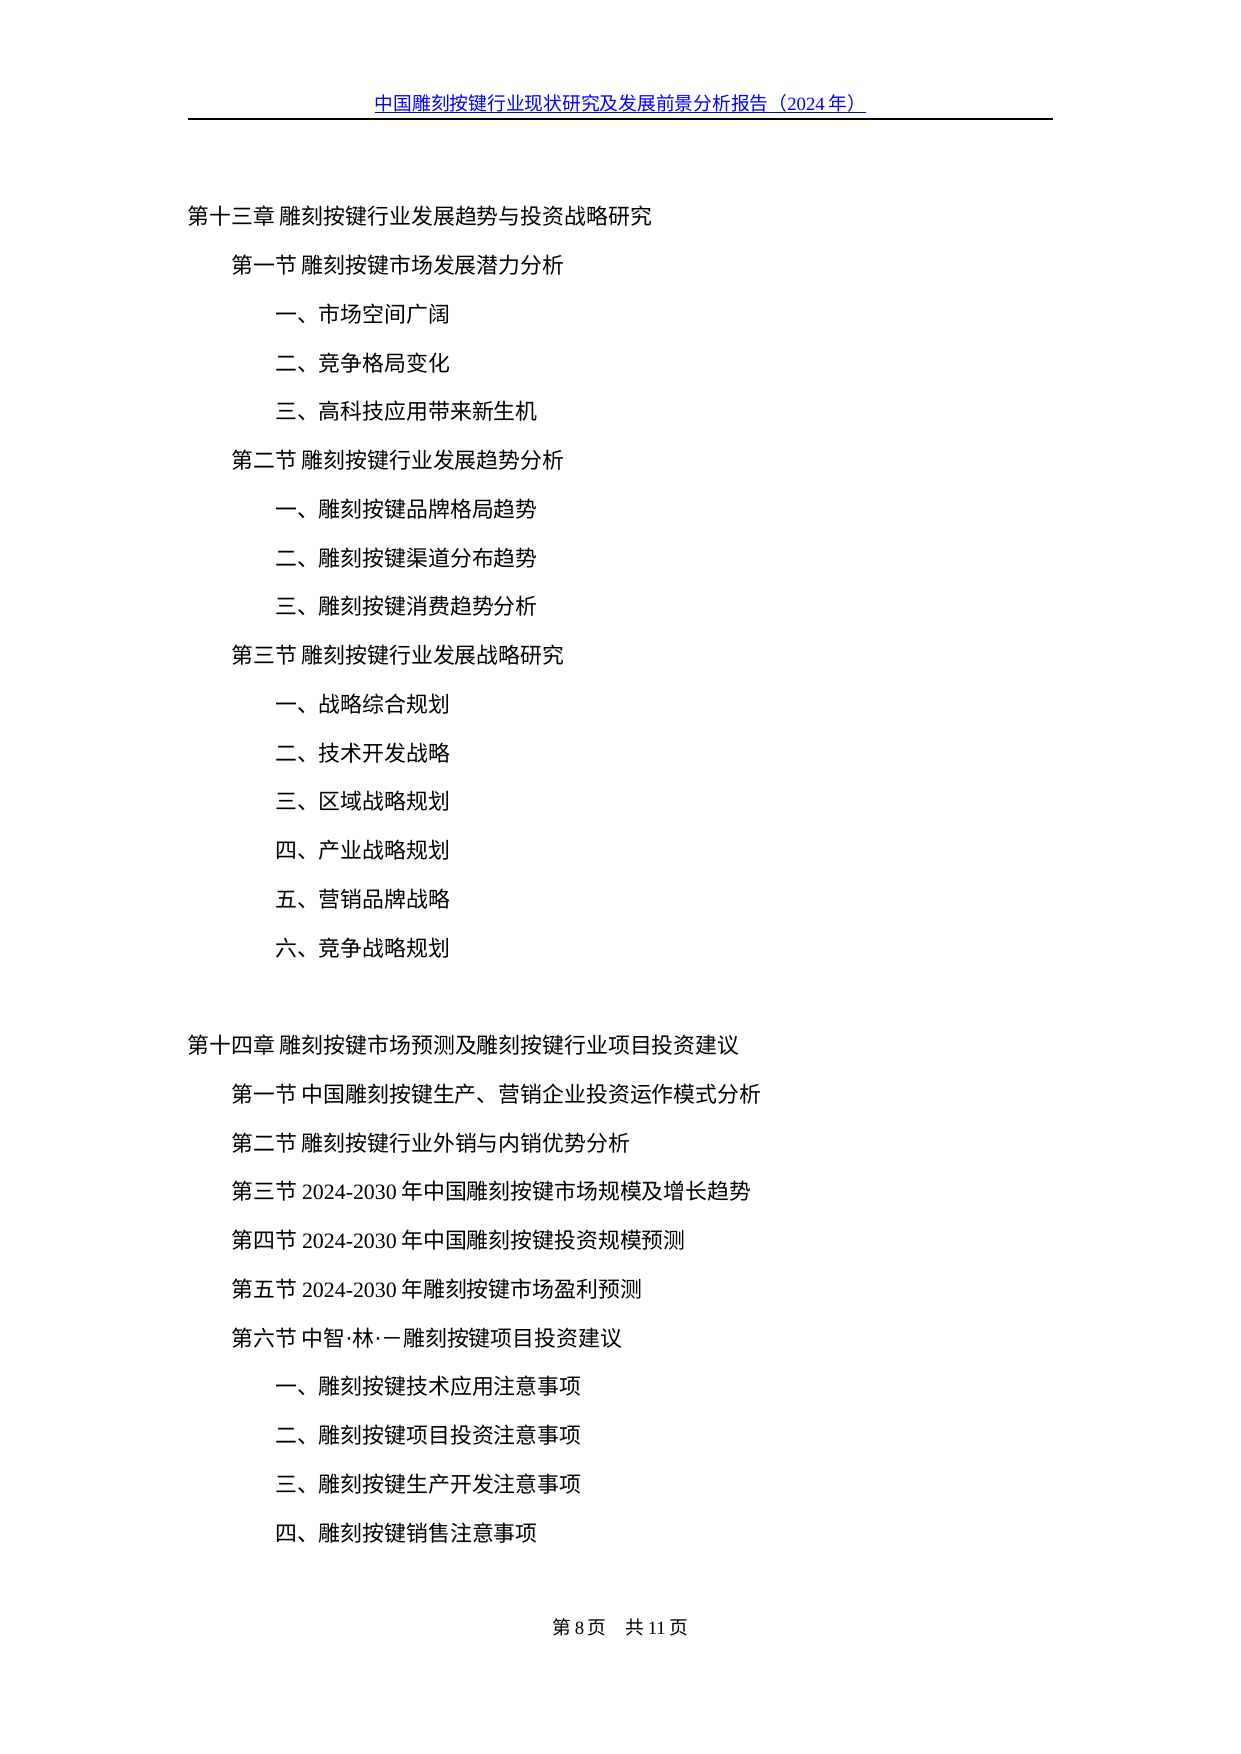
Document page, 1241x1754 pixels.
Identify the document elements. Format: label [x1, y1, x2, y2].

text [187, 150, 1053, 1548]
